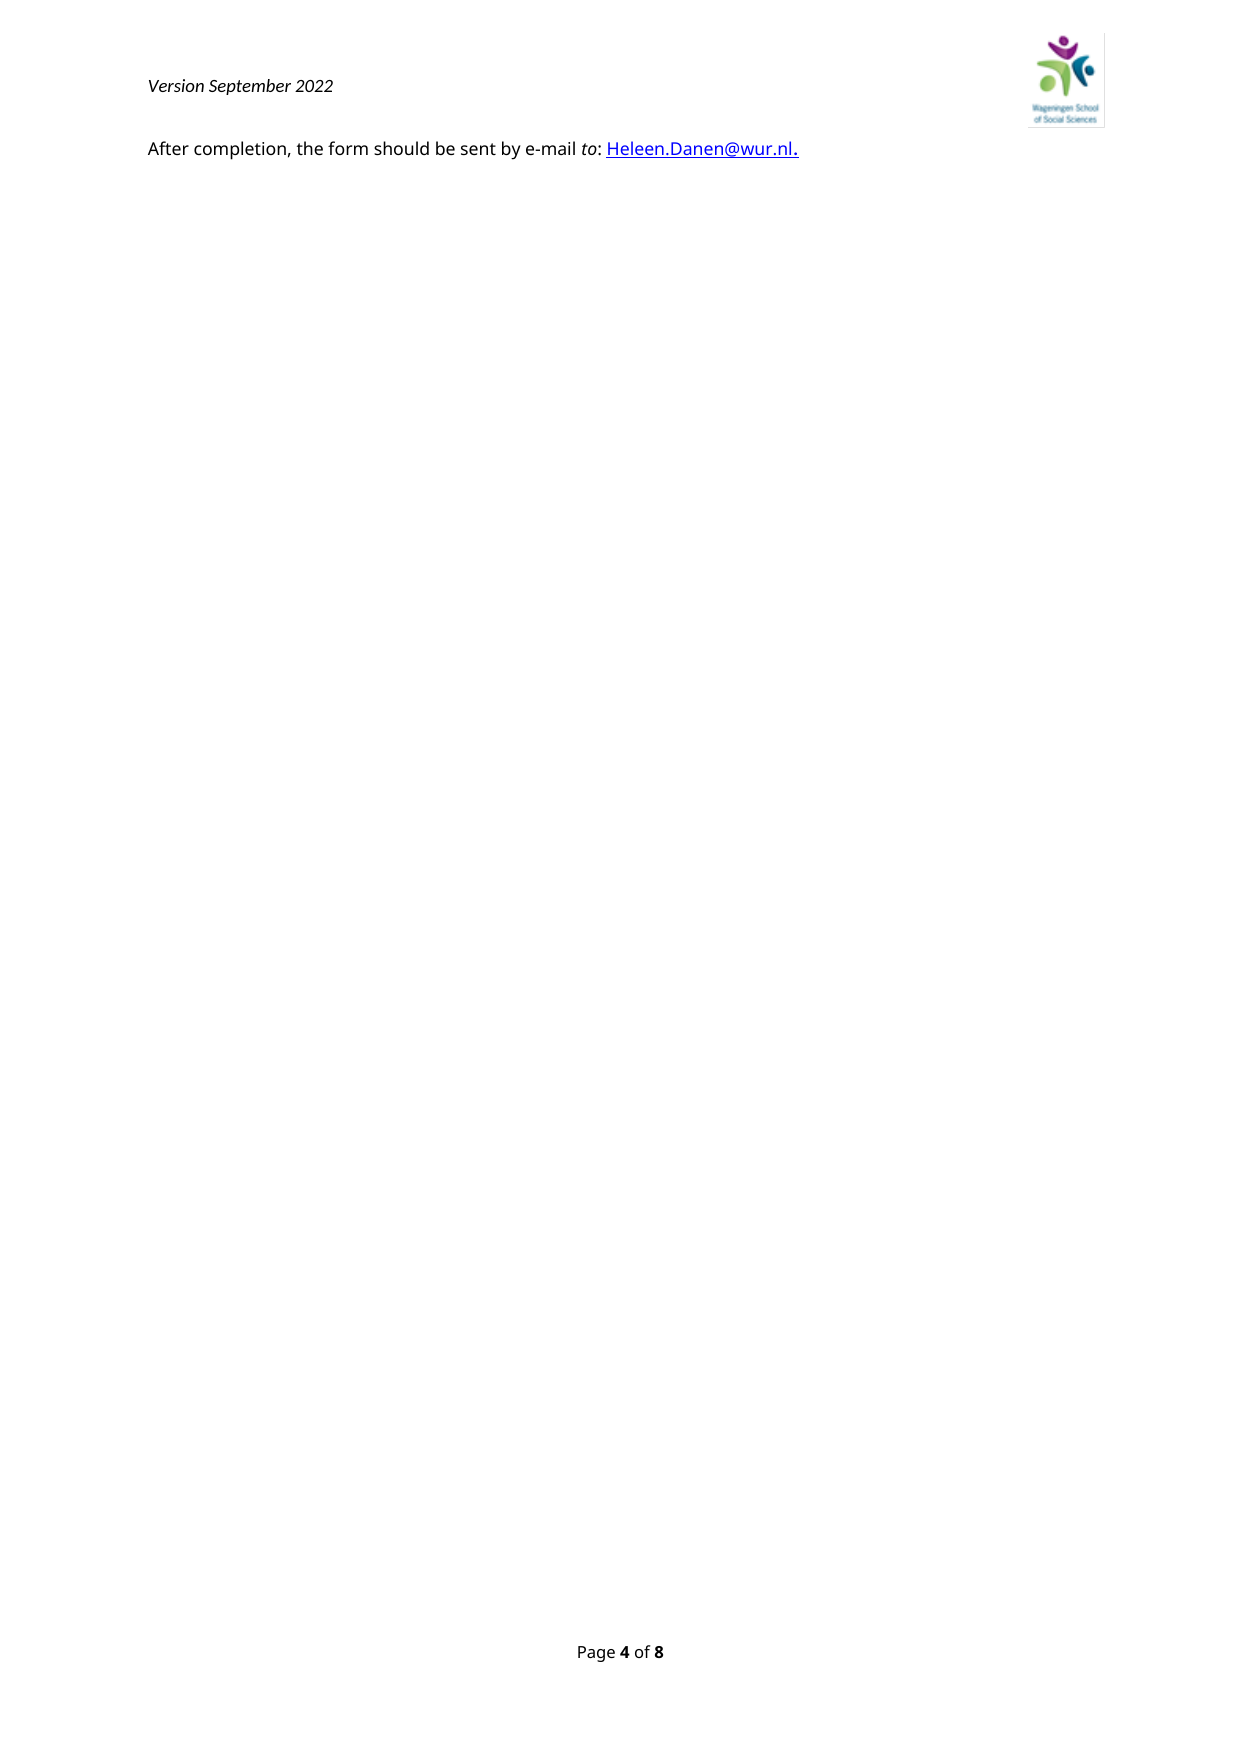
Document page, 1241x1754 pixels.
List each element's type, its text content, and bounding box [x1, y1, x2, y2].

text After completion, the form should be sent by e-mail to: Heleen.Danen@wur.nl. [148, 133, 1092, 161]
picture [1028, 33, 1108, 131]
